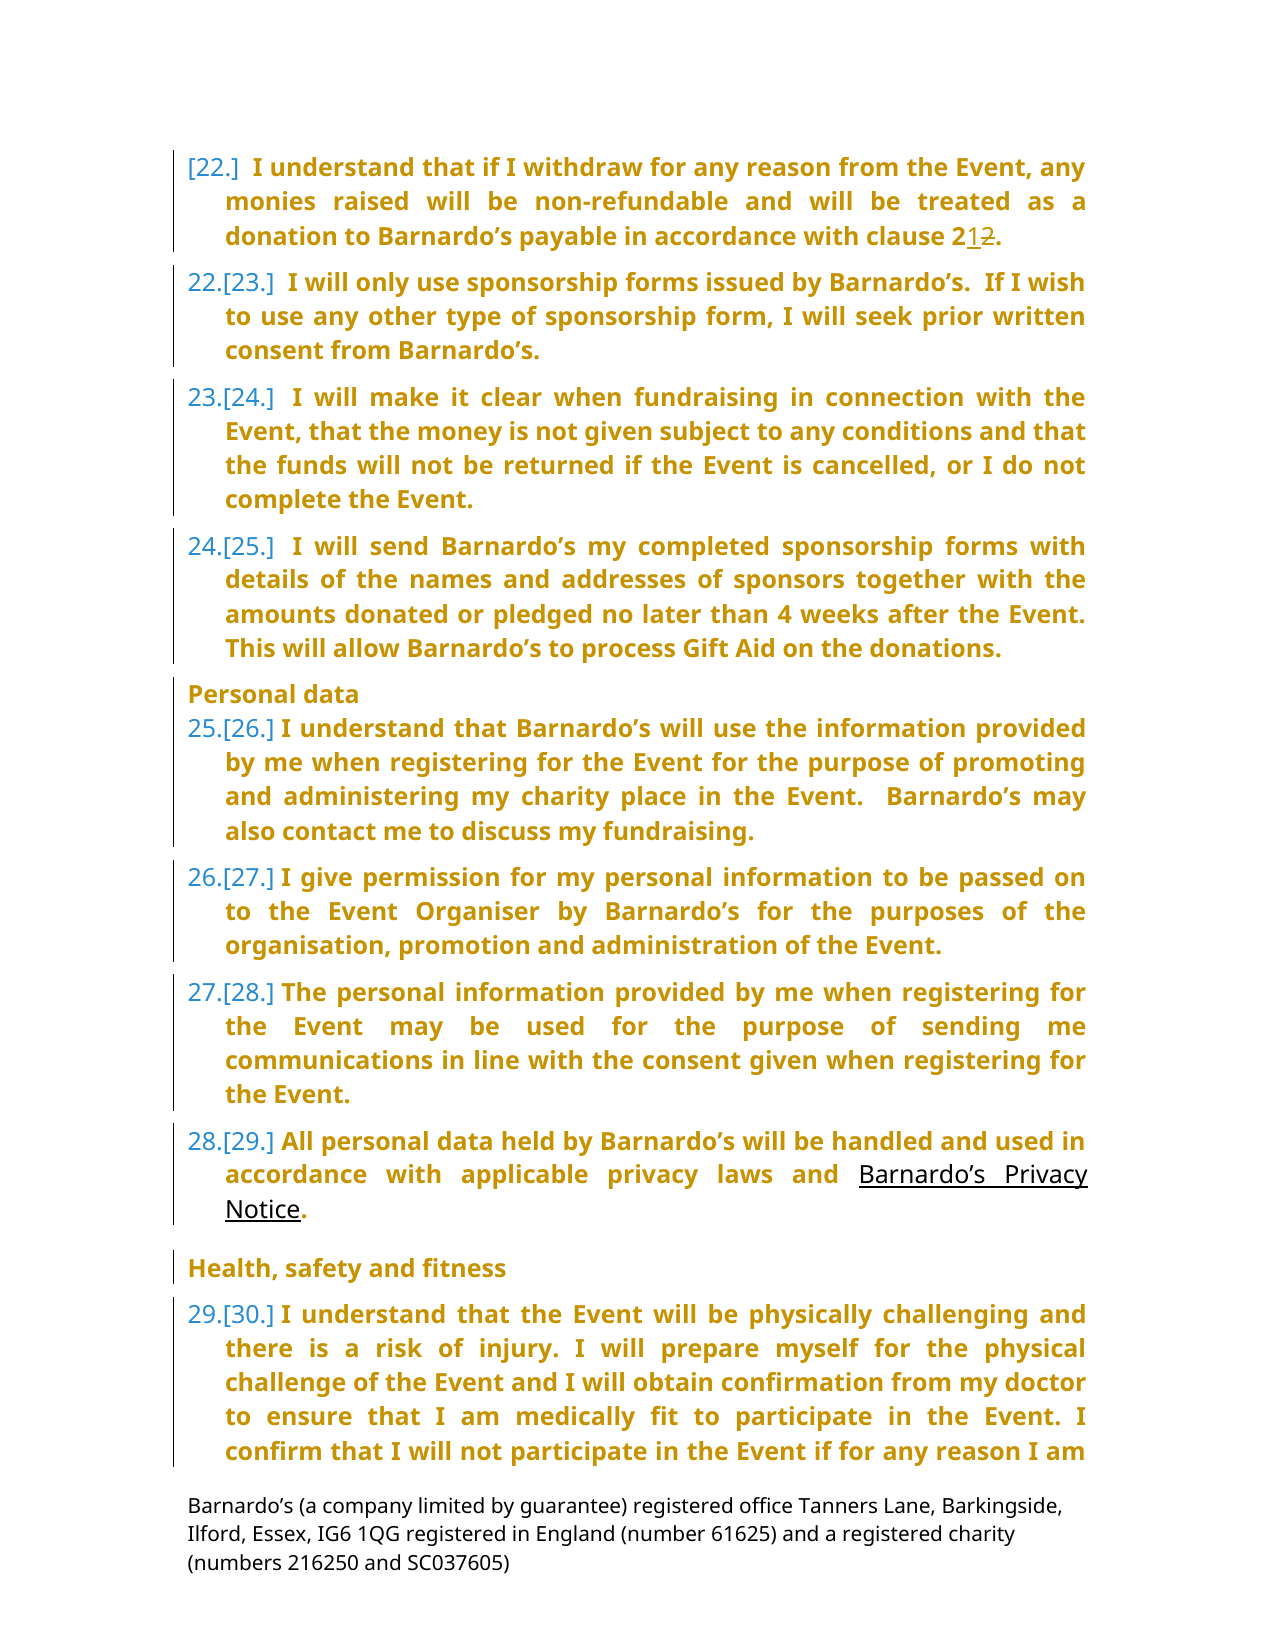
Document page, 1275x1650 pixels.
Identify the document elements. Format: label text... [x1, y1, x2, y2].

text Personal data [187, 677, 1087, 711]
list I will send Barnardo’s my completed sponsorship forms with details of the names and addresses of sponsors together with the amounts donated or pledged no later than 4 weeks after the Event. This will allow Barnardo’s to process Gift Aid on the donations. [187, 528, 1087, 664]
list I will make it clear when fundraising in connection with the Event, that the money is not given subject to any conditions and that the funds will not be returned if the Event is cancelled, or I do not complete the Event. [187, 379, 1087, 516]
list I give permission for my personal information to be passed on to the Event Organiser by Barnardo’s for the purposes of the organisation, promotion and administration of the Event. [187, 860, 1087, 962]
list I understand that if I withdraw for any reason from the Event, any monies raised will be non-refundable and will be treated as a donation to Barnardo’s payable in accordance with clause 2. [187, 150, 1087, 252]
list The personal information provided by me when registering for the Event may be used for the purpose of sending me communications in line with the consent given when registering for the Event. [187, 974, 1087, 1111]
list I will only use sponsorship forms issued by Barnardo’s. If I wish to use any other type of sponsorship form, I will seek prior written consent from Barnardo’s. [187, 265, 1087, 367]
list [187, 1297, 1087, 1467]
list I understand that Barnardo’s will use the information provided by me when registering for the Event for the purpose of promoting and administering my charity place in the Event. Barnardo’s may also contact me to discuss my fundraising. [187, 711, 1087, 847]
text Health, safety and fitness [187, 1250, 1087, 1284]
list All personal data held by Barnardo’s will be handled and used in accordance with applicable privacy laws and Barnardo’s Privacy Notice. [187, 1123, 1087, 1225]
